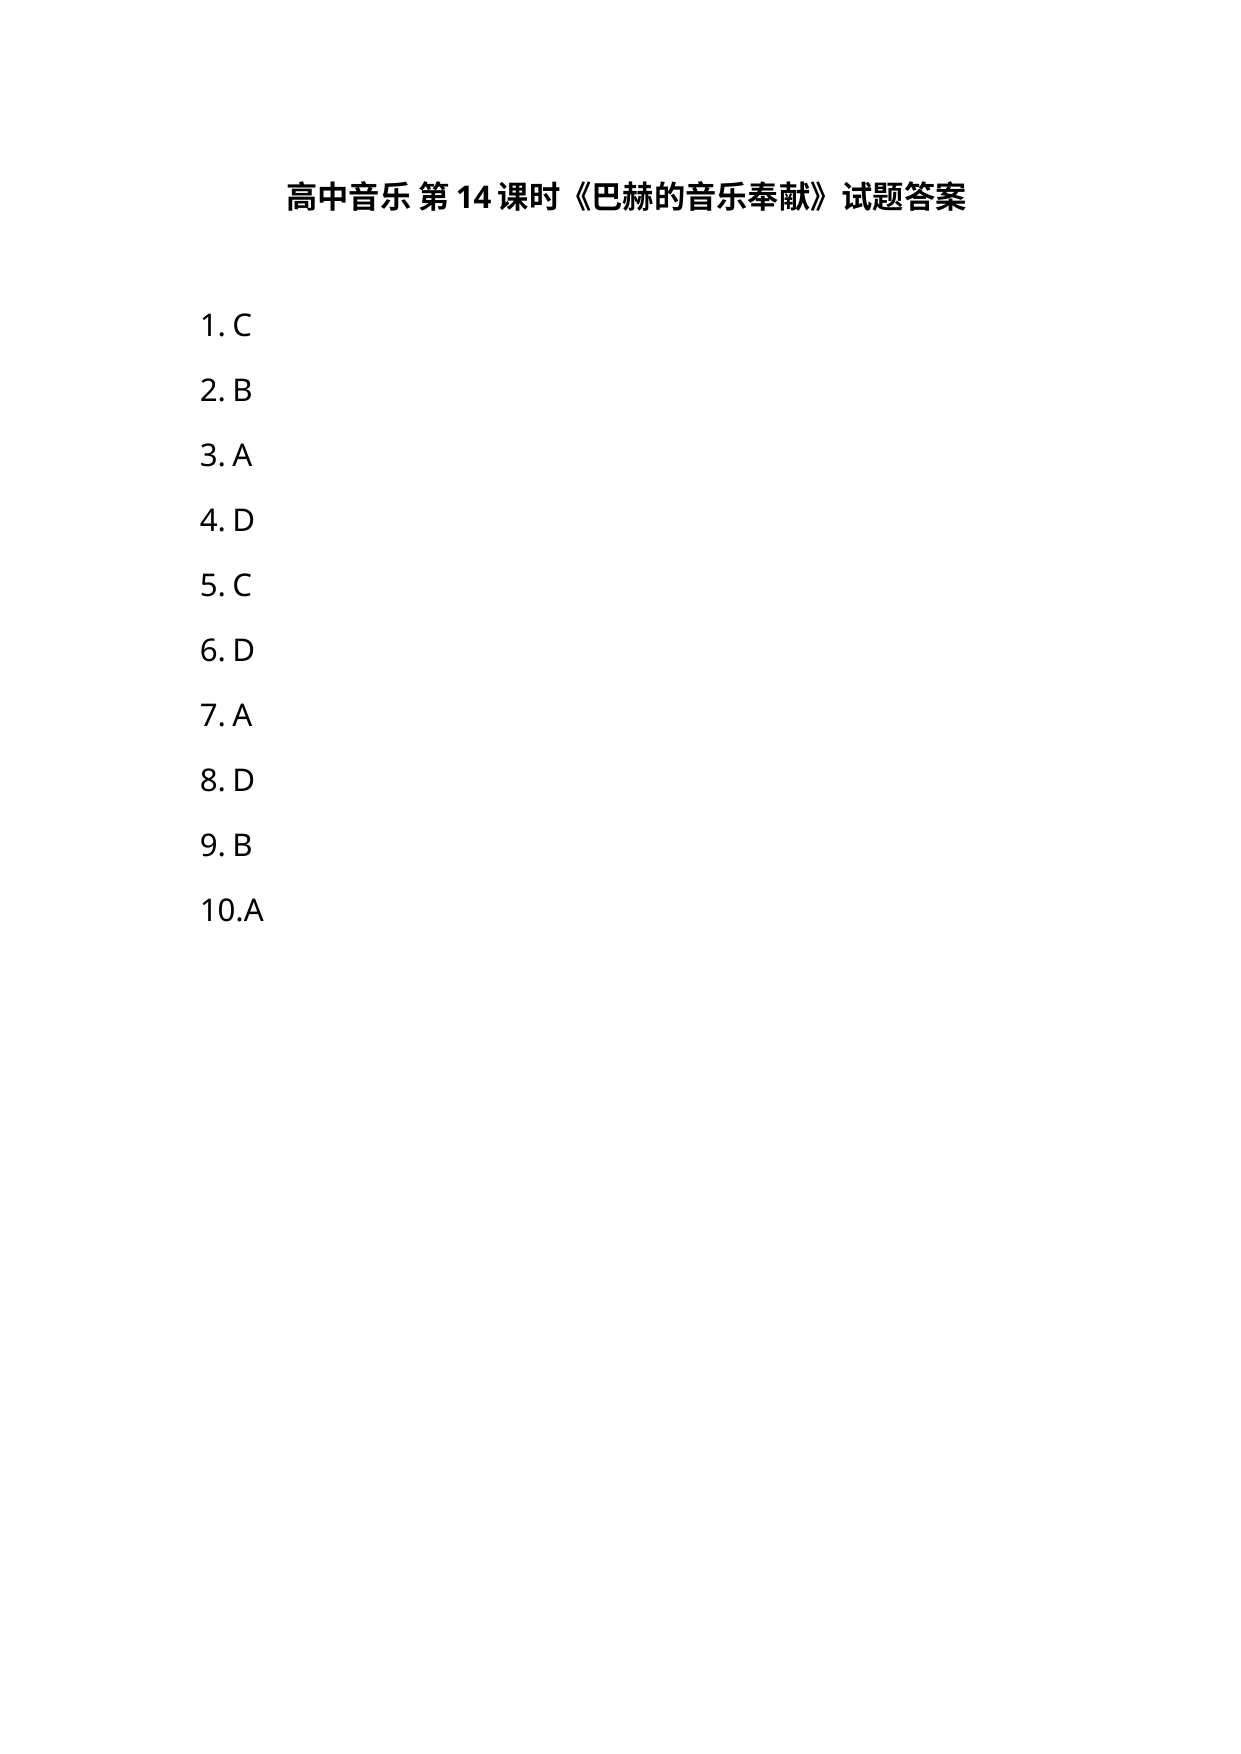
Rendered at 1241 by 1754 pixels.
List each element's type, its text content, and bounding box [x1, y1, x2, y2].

list D [199, 487, 1053, 552]
text 10.A [199, 877, 1053, 942]
text 高中音乐 第14课时《巴赫的音乐奉献》试题答案 [199, 162, 1053, 227]
list B [199, 812, 1053, 877]
list A [199, 682, 1053, 747]
list D [199, 617, 1053, 682]
list A [199, 422, 1053, 487]
list B [199, 357, 1053, 422]
list C [199, 552, 1053, 617]
list D [199, 747, 1053, 812]
list C [199, 292, 1053, 357]
